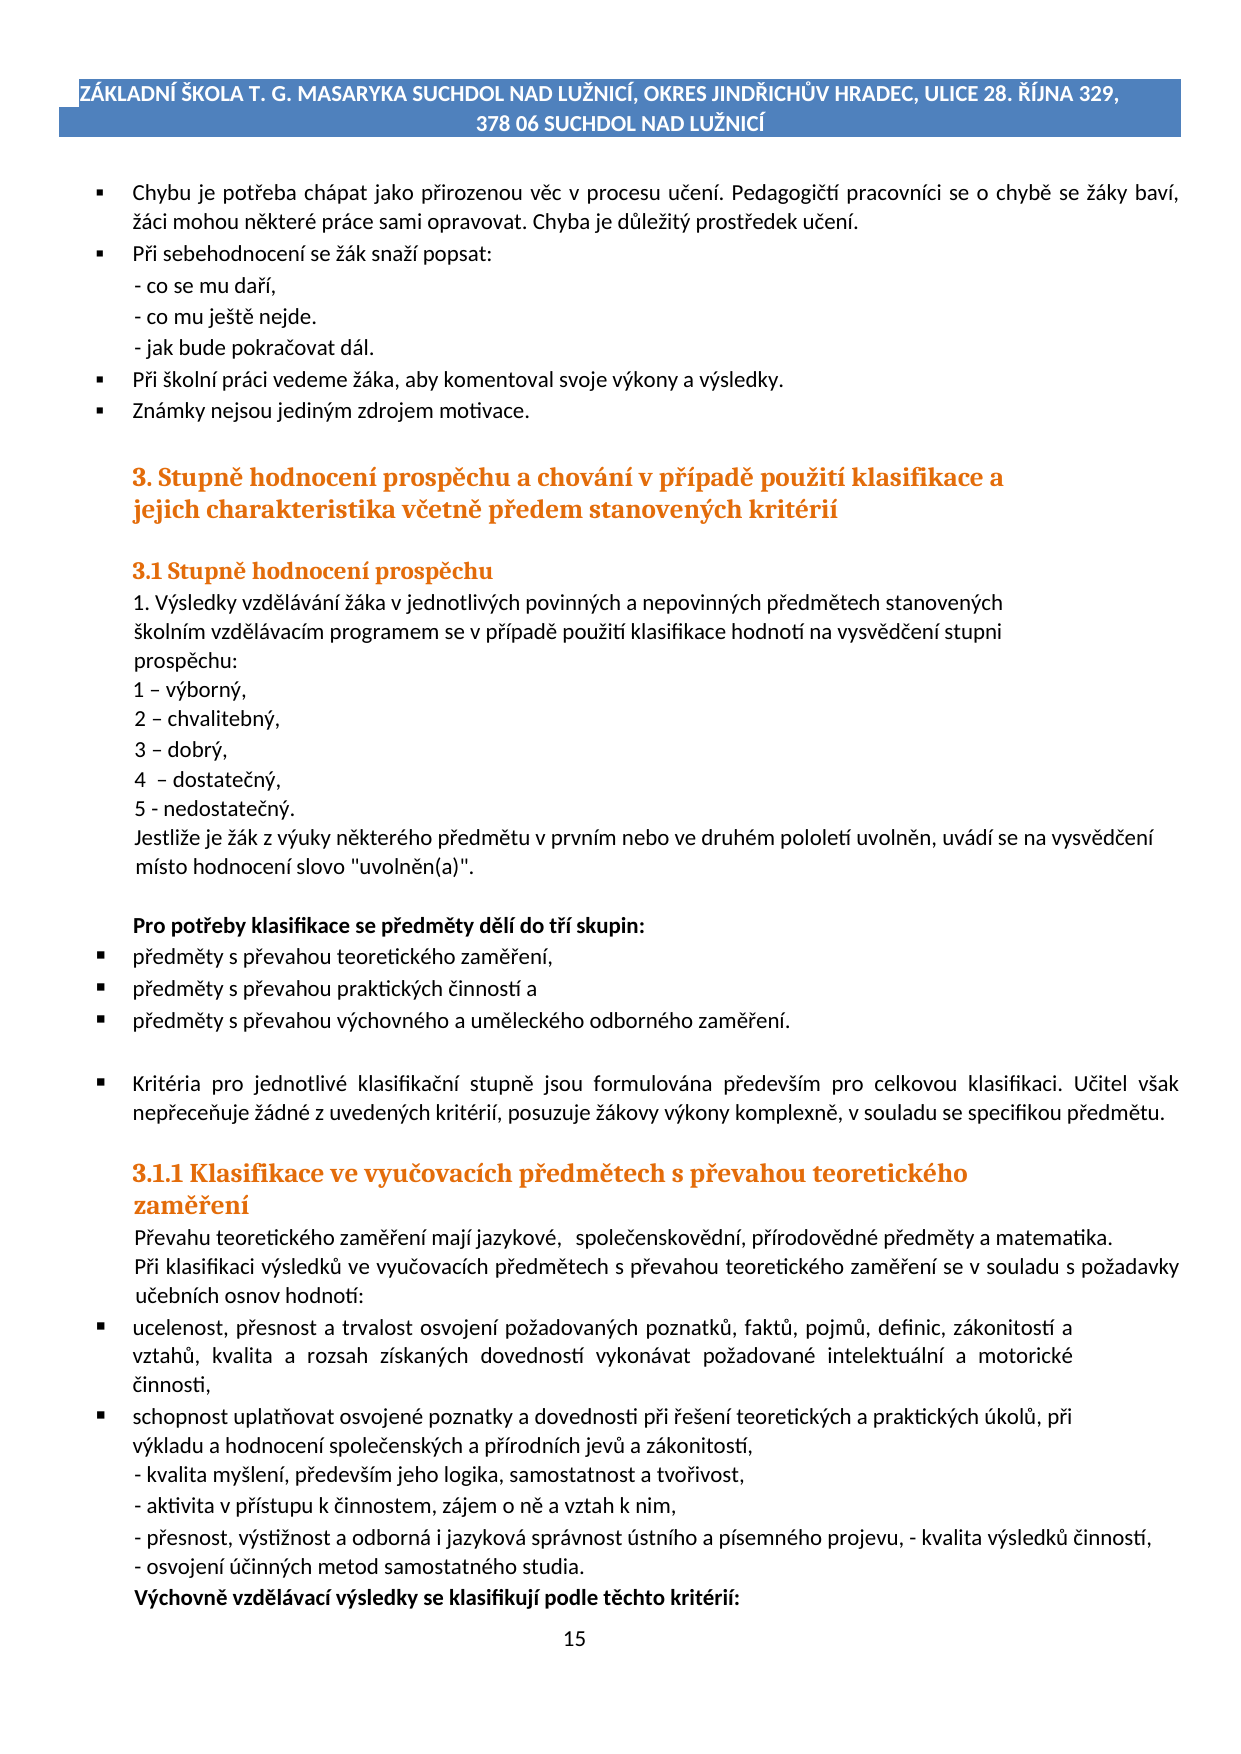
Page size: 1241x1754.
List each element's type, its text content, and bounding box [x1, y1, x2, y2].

text Pro potřeby klasifikace se předměty dělí do tří skupin: [133, 912, 1181, 940]
subtitle 3.1.1 Klasifikace ve vyučovacích předmětech s převahou teoretického zaměření [132, 1158, 1052, 1221]
list předměty s převahou praktických činností a [95, 974, 1181, 1003]
list Známky nejsou jediným zdrojem motivace. [95, 396, 1181, 424]
subtitle 3. Stupně hodnocení prospěchu a chování v případě použití klasifikace a jejich charakteristika včetně předem stanovených kritérií [132, 462, 1052, 525]
list co se mu daří, [134, 271, 1181, 299]
text Jestliže je žák z výuky některého předmětu v prvním nebo ve druhém pololetí uvolněn, uvádí se na vysvědčení místo hodnocení slovo "uvolněn(a)". [134, 823, 1155, 881]
list Při školní práci vedeme žáka, aby komentoval svoje výkony a výsledky. [95, 365, 1181, 393]
text 1 – výborný, [132, 675, 1077, 703]
list Chybu je potřeba chápat jako přirozenou věc v procesu učení. Pedagogičtí pracovníci se o chybě se žáky baví, žáci mohou některé práce sami opravovat. Chyba je důležitý prostředek učení. [95, 178, 1181, 235]
list – dobrý, [134, 736, 299, 763]
list kvalita myšlení, především jeho logika, samostatnost a tvořivost, [134, 1460, 1181, 1488]
list přesnost, výstižnost a odborná i jazyková správnost ústního a písemného projevu, - kvalita výsledků činností, [134, 1523, 1181, 1551]
list jak bude pokračovat dál. [134, 333, 1181, 361]
list - nedostatečný. [134, 794, 299, 822]
list předměty s převahou výchovného a uměleckého odborného zaměření. [95, 1006, 1181, 1035]
list – chvalitebný, [134, 704, 299, 732]
text 1. Výsledky vzdělávání žáka v jednotlivých povinných a nepovinných předmětech stanovených školním vzdělávacím programem se v případě použití klasifikace hodnotí na vysvědčení stupni prospěchu: [132, 588, 1077, 674]
text Při klasifikaci výsledků ve vyučovacích předmětech s převahou teoretického zaměření se v souladu s požadavky učebních osnov hodnotí: [134, 1252, 1181, 1309]
list co mu ještě nejde. [134, 302, 1181, 330]
text Výchovně vzdělávací výsledky se klasifikují podle těchto kritérií: [134, 1583, 1181, 1611]
text Převahu teoretického zaměření mají jazykové, společenskovědní, přírodovědné předměty a matematika. [134, 1223, 1181, 1251]
list Kritéria pro jednotlivé klasifikační stupně jsou formulována především pro celkovou klasifikaci. Učitel však nepřeceňuje žádné z uvedených kritérií, posuzuje žákovy výkony komplexně, v souladu se specifikou předmětu. [95, 1069, 1181, 1126]
list ucelenost, přesnost a trvalost osvojení požadovaných poznatků, faktů, pojmů, definic, zákonitostí a vztahů, kvalita a rozsah získaných dovedností vykonávat požadované intelektuální a motorické činnosti, [95, 1313, 1074, 1399]
list aktivita v přístupu k činnostem, zájem o ně a vztah k nim, [134, 1492, 1181, 1519]
list Při sebehodnocení se žák snaží popsat: [95, 238, 1181, 267]
list předměty s převahou teoretického zaměření, [95, 942, 1181, 971]
text 3.1 Stupně hodnocení prospěchu [132, 557, 1181, 586]
list osvojení účinných metod samostatného studia. [134, 1552, 1181, 1580]
list schopnost uplatňovat osvojené poznatky a dovednosti při řešení teoretických a praktických úkolů, při výkladu a hodnocení společenských a přírodních jevů a zákonitostí, [95, 1402, 1074, 1459]
list – dostatečný, [134, 765, 299, 793]
